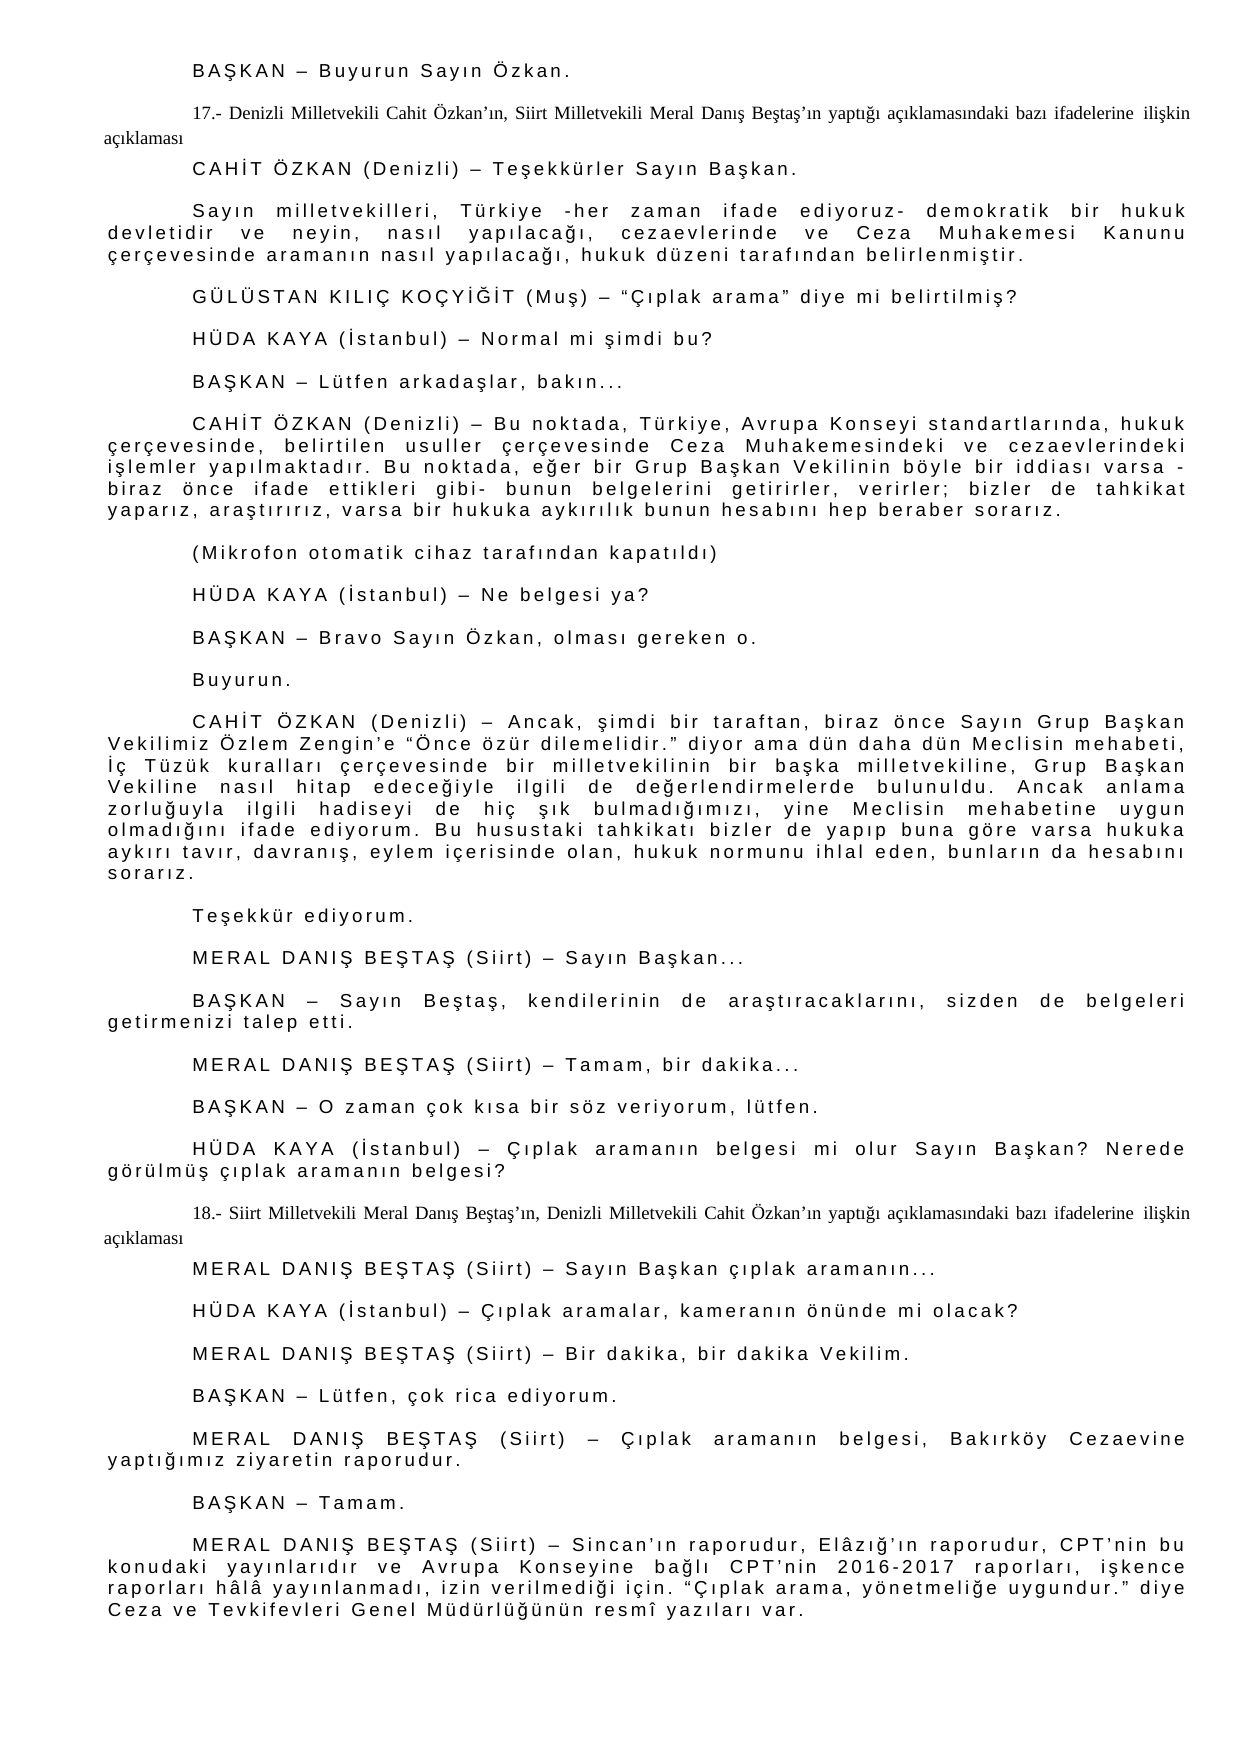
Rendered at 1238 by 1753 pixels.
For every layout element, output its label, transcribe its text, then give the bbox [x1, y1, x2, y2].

text BAŞKAN – Lütfen, çok rica ediyorum. [108, 1385, 1186, 1407]
text BAŞKAN – Sayın Beştaş, kendilerinin de araştıracaklarını, sizden de belgeleri getirmenizi talep etti. [108, 989, 1186, 1032]
text CAHİT ÖZKAN (Denizli) – Ancak, şimdi bir taraftan, biraz önce Sayın Grup Başkan Vekilimiz Özlem Zengin’e “Önce özür dilemelidir.” diyor ama dün daha dün Meclisin mehabeti, İç Tüzük kuralları çerçevesinde bir milletvekilinin bir başka milletvekiline, Grup Başkan Vekiline nasıl hitap edeceğiyle ilgili de değerlendirmelerde bulunuldu. Ancak anlama zorluğuyla ilgili hadiseyi de hiç şık bulmadığımızı, yine Meclisin mehabetine uygun olmadığını ifade ediyorum. Bu husustaki tahkikatı bizler de yapıp buna göre varsa hukuka aykırı tavır, davranış, eylem içerisinde olan, hukuk normunu ihlal eden, bunların da hesabını sorarız. [108, 711, 1186, 884]
text HÜDA KAYA (İstanbul) – Ne belgesi ya? [108, 584, 1186, 606]
text CAHİT ÖZKAN (Denizli) – Teşekkürler Sayın Başkan. [108, 158, 1186, 179]
text HÜDA KAYA (İstanbul) – Çıplak aramalar, kameranın önünde mi olacak? [108, 1300, 1186, 1322]
text 18.- Siirt Milletvekili Meral Danış Beştaş’ın, Denizli Milletvekili Cahit Özkan’ın yaptığı açıklamasındaki bazı ifadelerine ilişkin açıklaması [103, 1202, 1190, 1248]
text MERAL DANIŞ BEŞTAŞ (Siirt) – Çıplak aramanın belgesi, Bakırköy Cezaevine yaptığımız ziyaretin raporudur. [108, 1427, 1186, 1471]
text MERAL DANIŞ BEŞTAŞ (Siirt) – Sincan’ın raporudur, Elâzığ’ın raporudur, CPT’nin bu konudaki yayınlarıdır ve Avrupa Konseyine bağlı CPT’nin 2016-2017 raporları, işkence raporları hâlâ yayınlanmadı, izin verilmediği için. “Çıplak arama, yönetmeliğe uygundur.” diye Ceza ve Tevkifevleri Genel Müdürlüğünün resmî yazıları var. [108, 1534, 1186, 1620]
text BAŞKAN – O zaman çok kısa bir söz veriyorum, lütfen. [108, 1096, 1186, 1117]
text Teşekkür ediyorum. [108, 904, 1186, 926]
text MERAL DANIŞ BEŞTAŞ (Siirt) – Sayın Başkan çıplak aramanın... [108, 1258, 1186, 1279]
text MERAL DANIŞ BEŞTAŞ (Siirt) – Tamam, bir dakika... [108, 1053, 1186, 1075]
text HÜDA KAYA (İstanbul) – Çıplak aramanın belgesi mi olur Sayın Başkan? Nerede görülmüş çıplak aramanın belgesi? [108, 1138, 1186, 1181]
text CAHİT ÖZKAN (Denizli) – Bu noktada, Türkiye, Avrupa Konseyi standartlarında, hukuk çerçevesinde, belirtilen usuller çerçevesinde Ceza Muhakemesindeki ve cezaevlerindeki işlemler yapılmaktadır. Bu noktada, eğer bir Grup Başkan Vekilinin böyle bir iddiası varsa -biraz önce ifade ettikleri gibi- bunun belgelerini getirirler, verirler; bizler de tahkikat yaparız, araştırırız, varsa bir hukuka aykırılık bunun hesabını hep beraber sorarız. [108, 413, 1186, 521]
text BAŞKAN – Buyurun Sayın Özkan. [108, 60, 1186, 81]
text 17.- Denizli Milletvekili Cahit Özkan’ın, Siirt Milletvekili Meral Danış Beştaş’ın yaptığı açıklamasındaki bazı ifadelerine ilişkin açıklaması [103, 102, 1190, 148]
text GÜLÜSTAN KILIÇ KOÇYİĞİT (Muş) – “Çıplak arama” diye mi belirtilmiş? [108, 286, 1186, 307]
text HÜDA KAYA (İstanbul) – Normal mi şimdi bu? [108, 328, 1186, 350]
text Buyurun. [108, 669, 1186, 690]
text BAŞKAN – Lütfen arkadaşlar, bakın... [108, 371, 1186, 392]
text MERAL DANIŞ BEŞTAŞ (Siirt) – Bir dakika, bir dakika Vekilim. [108, 1343, 1186, 1364]
text MERAL DANIŞ BEŞTAŞ (Siirt) – Sayın Başkan... [108, 947, 1186, 968]
text BAŞKAN – Bravo Sayın Özkan, olması gereken o. [108, 626, 1186, 648]
text BAŞKAN – Tamam. [108, 1491, 1186, 1513]
text Sayın milletvekilleri, Türkiye -her zaman ifade ediyoruz- demokratik bir hukuk devletidir ve neyin, nasıl yapılacağı, cezaevlerinde ve Ceza Muhakemesi Kanunu çerçevesinde aramanın nasıl yapılacağı, hukuk düzeni tarafından belirlenmiştir. [108, 200, 1186, 265]
text (Mikrofon otomatik cihaz tarafından kapatıldı) [108, 542, 1186, 563]
